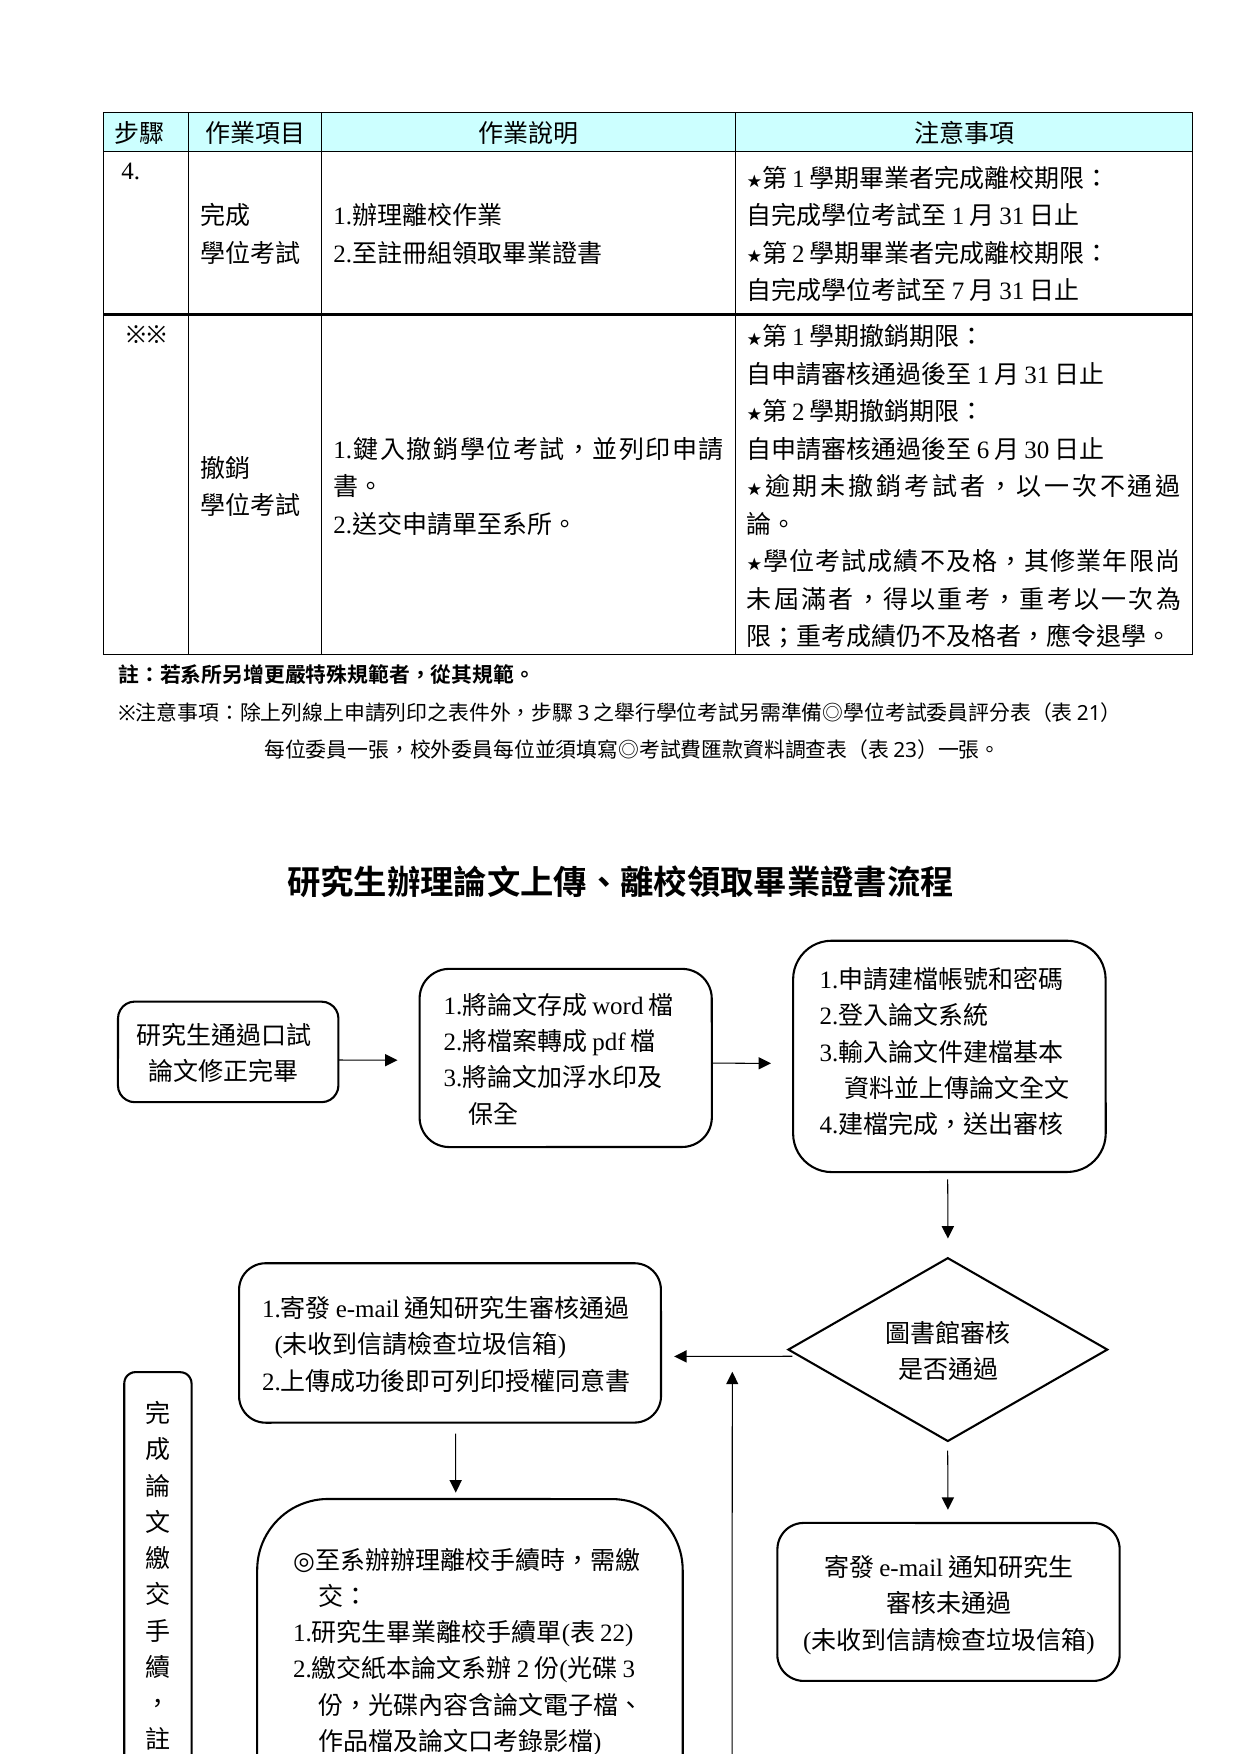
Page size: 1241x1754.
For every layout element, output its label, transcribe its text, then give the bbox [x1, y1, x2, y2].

table_cell ※※ [104, 316, 188, 654]
table_header 注意事項 [736, 113, 1192, 151]
table_cell 1.辦理離校作業 2.至註冊組領取畢業證書 [322, 152, 735, 313]
table_header 作業項目 [189, 113, 321, 151]
table_cell ★第1學期撤銷期限： 自申請審核通過後至止 ★第2學期撤銷期限： 自申請審核通過後至止 ★逾期未撤銷考試者，以一次不通過論。 ★學位考試成績不及格，其修業年限尚未屆滿者，得以重考，重考以一次為限；重考成績仍不及格者，應令退學。 [736, 316, 1192, 654]
text 研究生辦理論文上傳、離校領取畢業證書流程 [118, 842, 1122, 917]
table_cell ★第1學期畢業者完成離校期限： 自完成學位考試至止 ★第2學期畢業者完成離校期限： 自完成學位考試至止 [736, 152, 1192, 313]
table_cell [104, 152, 188, 313]
text ※注意事項：除上列線上申請列印之表件外，步驟3之舉行學位考試另需準備◎學位考試委員評分表（表21）每位委員一張，校外委員每位並須填寫◎考試費匯款資料調查表（表23）一張。 [118, 692, 1122, 767]
table_cell 1.鍵入撤銷學位考試，並列印申請書。 2.送交申請單至系所。 [322, 316, 735, 654]
table_cell 完成 學位考試 [189, 152, 321, 313]
text 註：若系所另增更嚴特殊規範者，從其規範。 [118, 655, 1122, 692]
table_header 作業說明 [322, 113, 735, 151]
table_header 步驟 [104, 113, 188, 151]
table_cell 撤銷 學位考試 [189, 316, 321, 654]
